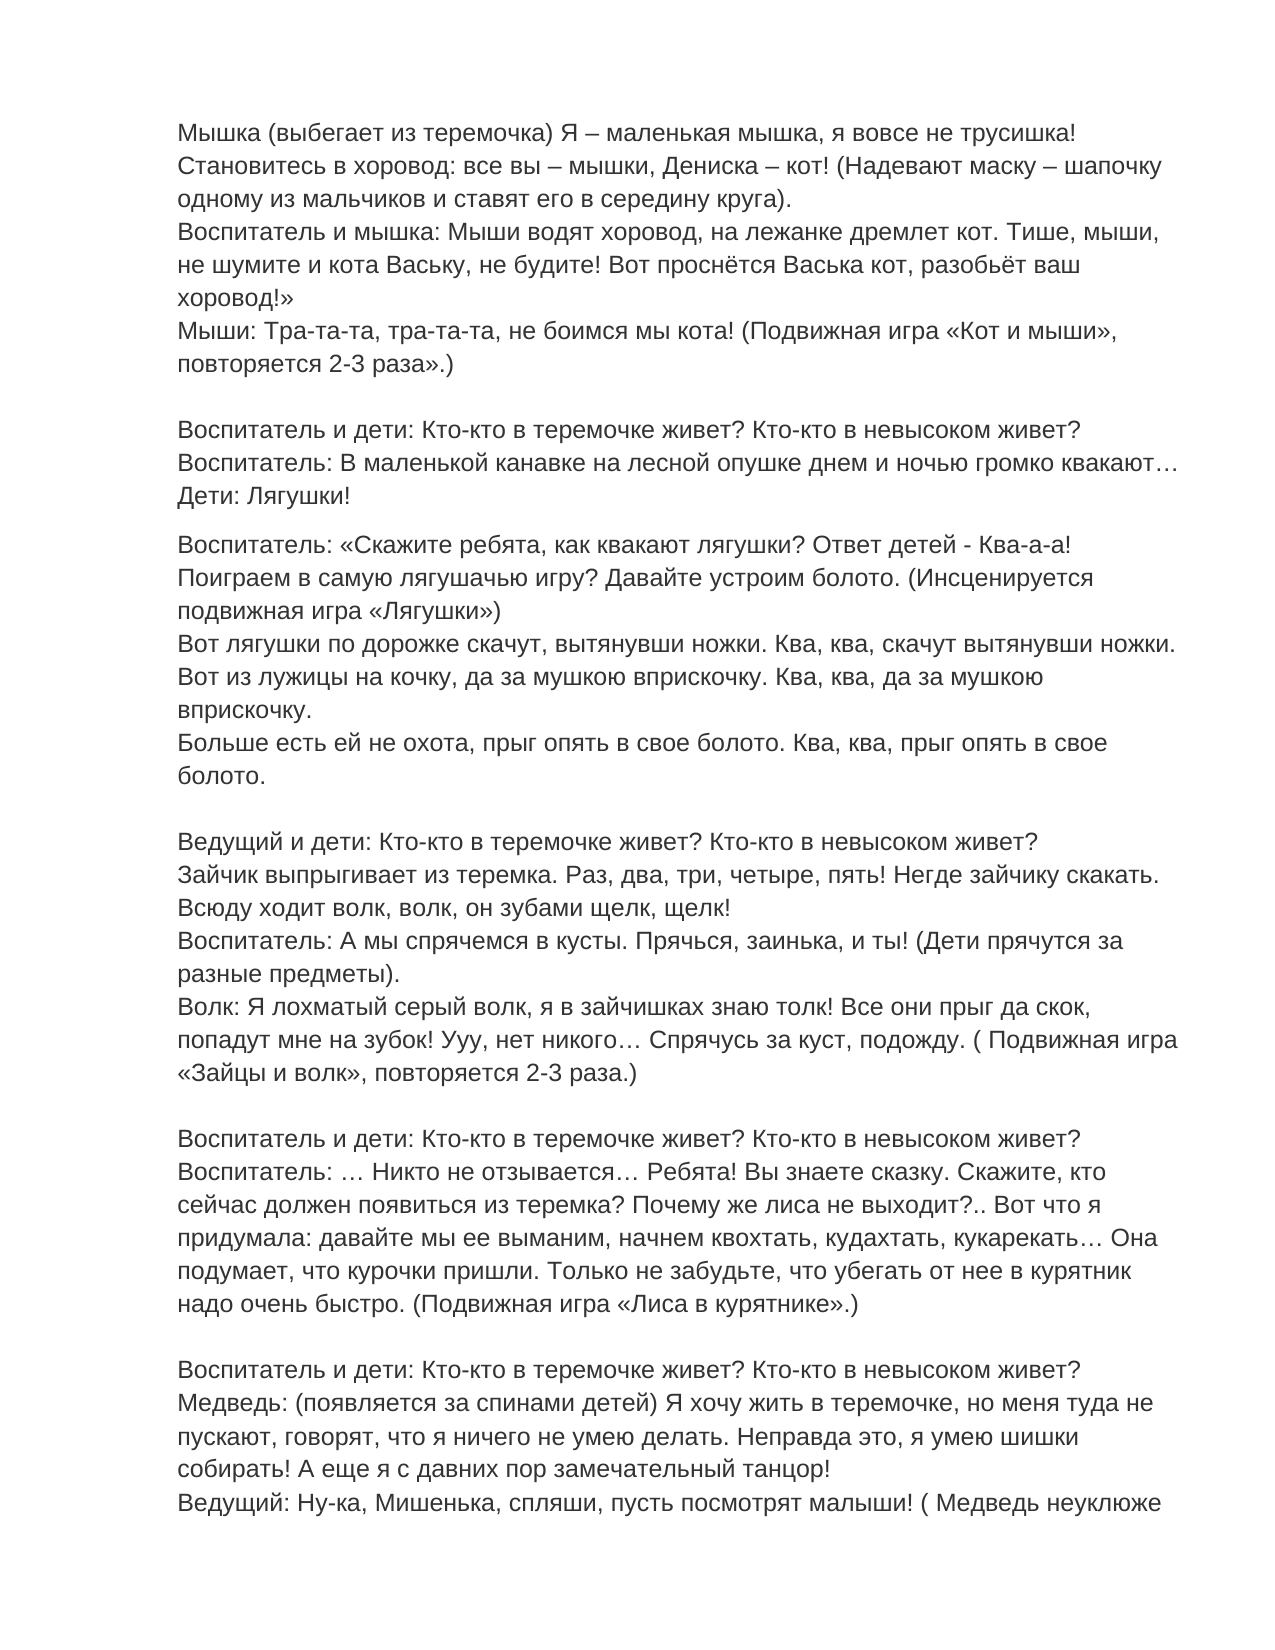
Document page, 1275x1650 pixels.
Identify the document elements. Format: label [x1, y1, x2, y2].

text [177, 530, 1186, 1516]
text [177, 118, 1186, 510]
